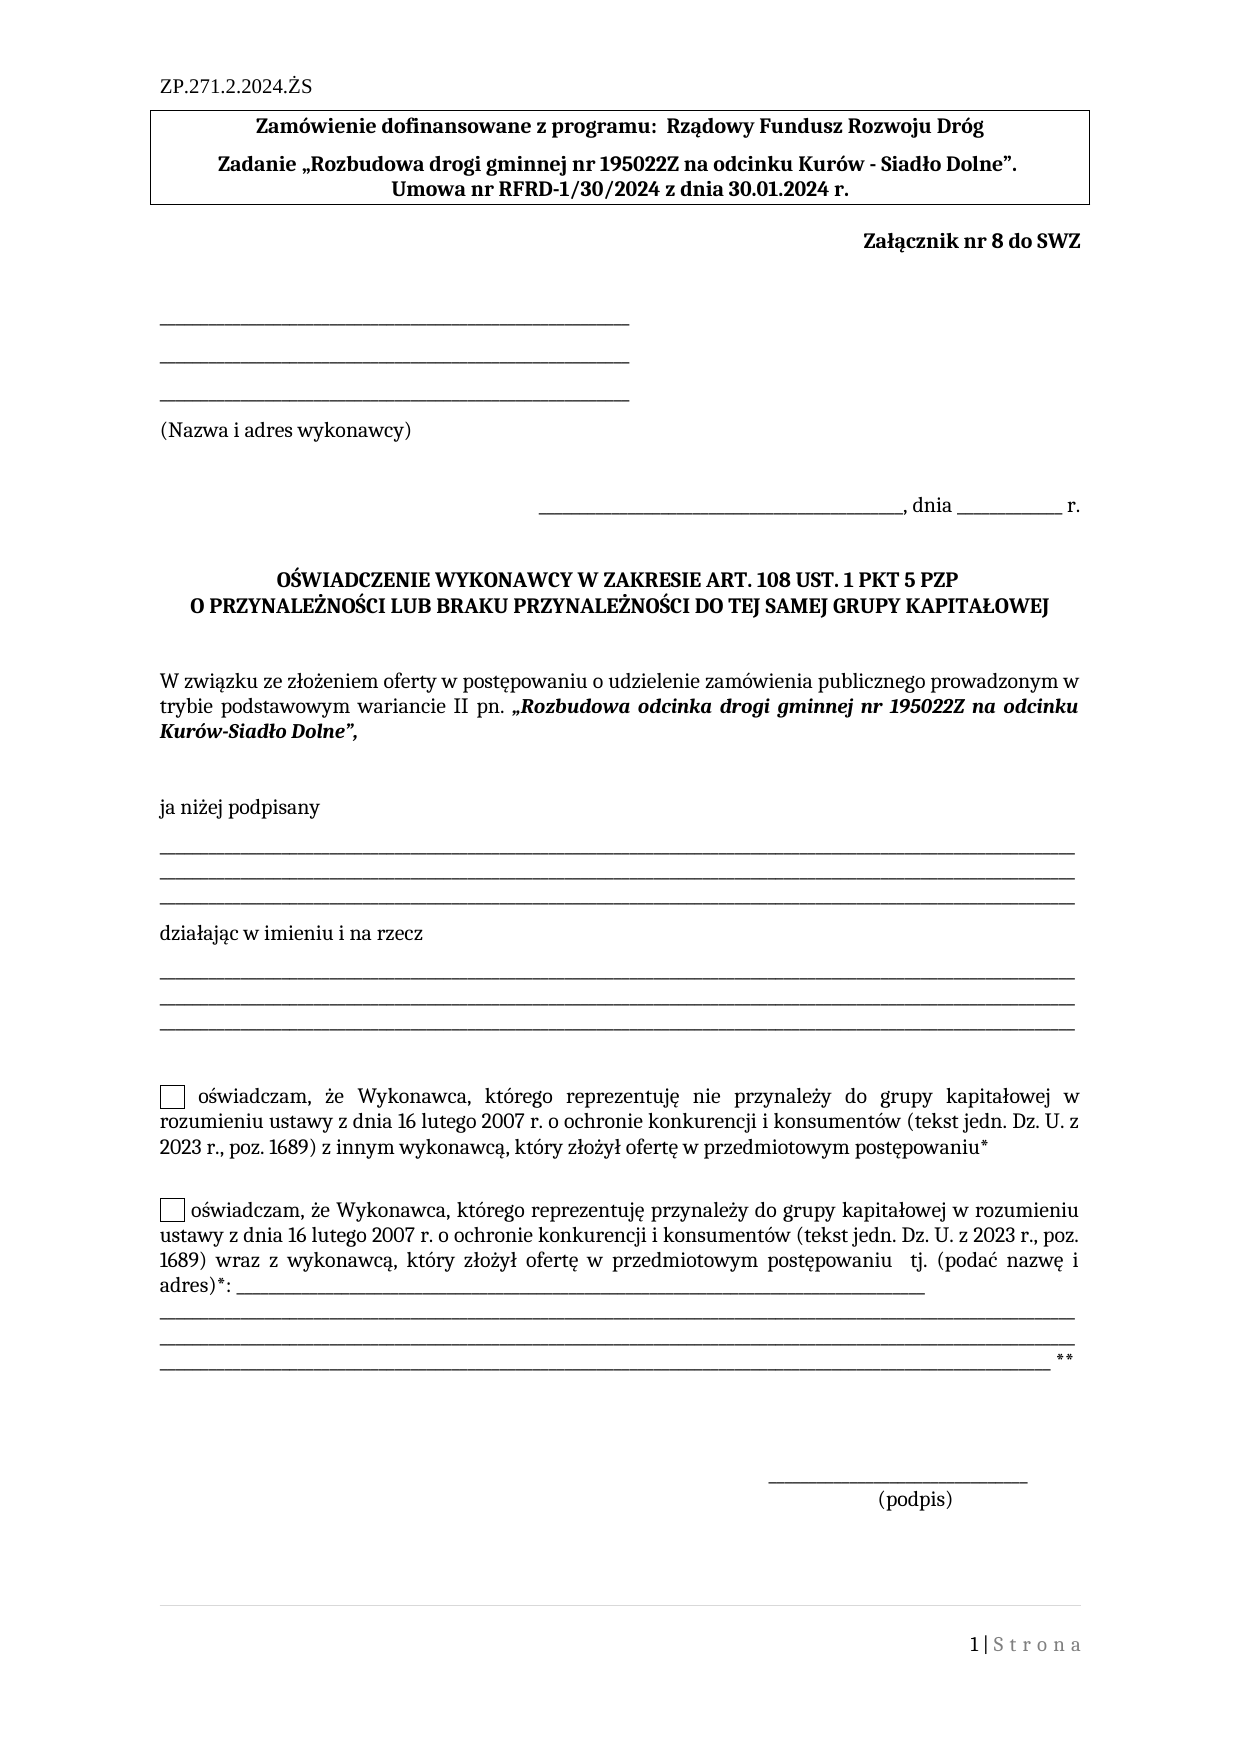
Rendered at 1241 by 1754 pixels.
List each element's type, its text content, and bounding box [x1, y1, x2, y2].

text oświadczam, że Wykonawca, którego reprezentuję przynależy do grupy kapitałowej w rozumieniu ustawy z dnia 16 lutego 2007 r. o ochronie konkurencji i konsumentów (tekst jedn. Dz. U. z 2023 r., poz. 1689) wraz z wykonawcą, który złożył ofertę w przedmiotowym postępowaniu tj. (podać nazwę i adres)*: _____________________________________________________________________________________ [159, 1197, 1081, 1298]
text ___________________________________________________________________________________________________________________________________________________________________________________________________________________________________________________________________________________________________________________________________________________ [159, 832, 1081, 908]
text _____________________________________________, dnia _____________ r. [159, 493, 1081, 518]
text _______________________________________________________________________________________________________________________________________________________________________________________________________________________________ ** [159, 1323, 1081, 1374]
text __________________________________________________________ [159, 342, 1081, 367]
text Załącznik nr 8 do SWZ [159, 229, 1081, 254]
text __________________________________________________________ [159, 380, 1081, 405]
text W związku ze złożeniem oferty w postępowaniu o udzielenie zamówienia publicznego prowadzonym w trybie podstawowym wariancie II pn. „Rozbudowa odcinka drogi gminnej nr 195022Z na odcinku Kurów-Siadło Dolne”, [159, 669, 1081, 744]
text _________________________________________________________________________________________________________________ [159, 1298, 1081, 1323]
text (Nazwa i adres wykonawcy) [159, 417, 1081, 443]
text oświadczam, że Wykonawca, którego reprezentuję nie przynależy do grupy kapitałowej w rozumieniu ustawy z dnia 16 lutego 2007 r. o ochronie konkurencji i konsumentów (tekst jedn. Dz. U. z 2023 r., poz. 1689) z innym wykonawcą, który złożył ofertę w przedmiotowym postępowaniu* [159, 1084, 1081, 1160]
text __________________________________________________________ [159, 304, 1081, 329]
text OŚWIADCZENIE WYKONAWCY W ZAKRESIE ART. 108 UST. 1 PKT 5 PZP O PRZYNALEŻNOŚCI LUB BRAKU PRZYNALEŻNOŚCI DO TEJ SAMEJ GRUPY KAPITAŁOWEJ [159, 568, 1081, 619]
text ________________________________ (podpis) [750, 1462, 1081, 1512]
text ___________________________________________________________________________________________________________________________________________________________________________________________________________________________________________________________________________________________________________________________________________________ [159, 958, 1081, 1034]
text działając w imieniu i na rzecz [159, 921, 1081, 946]
text ja niżej podpisany [159, 795, 1081, 820]
